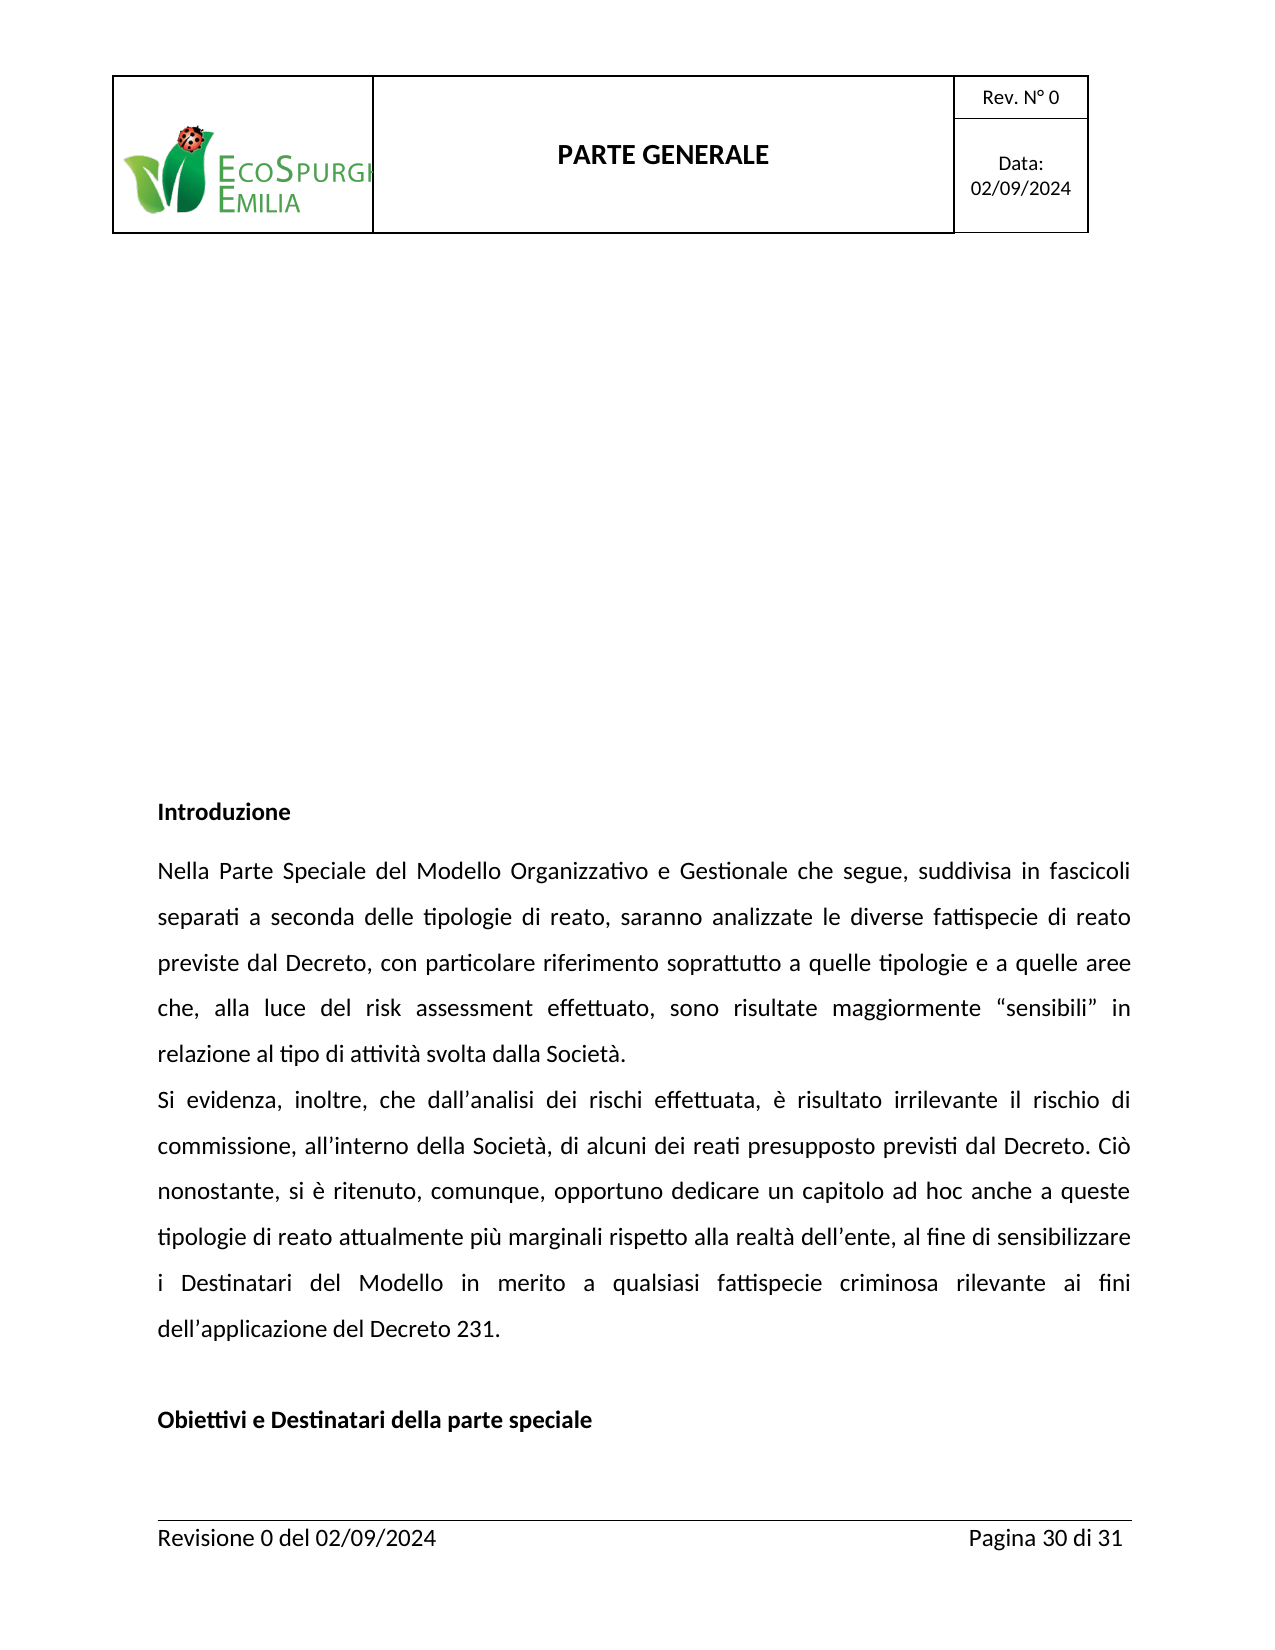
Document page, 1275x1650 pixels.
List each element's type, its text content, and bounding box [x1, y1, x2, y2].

subtitle Introduzione [157, 796, 1132, 827]
text Obiettivi e Destinatari della parte speciale [157, 1404, 1132, 1435]
text Nella Parte Speciale del Modello Organizzativo e Gestionale che segue, suddivisa in fascicoli separati a seconda delle tipologie di reato, saranno analizzate le diverse fattispecie di reato previste dal Decreto, con particolare riferimento soprattutto a quelle tipologie e a quelle aree che, alla luce del risk assessment effettuato, sono risultate maggiormente “sensibili” in relazione al tipo di attività svolta dalla Società. [157, 855, 1132, 1069]
picture [120, 112, 374, 232]
text Si evidenza, inoltre, che dall’analisi dei rischi effettuata, è risultato irrilevante il rischio di commissione, all’interno della Società, di alcuni dei reati presupposto previsti dal Decreto. Ciò nonostante, si è ritenuto, comunque, opportuno dedicare un capitolo ad hoc anche a queste tipologie di reato attualmente più marginali rispetto alla realtà dell’ente, al fine di sensibilizzare i Destinatari del Modello in merito a qualsiasi fattispecie criminosa rilevante ai fini dell’applicazione del Decreto 231. [157, 1084, 1132, 1343]
